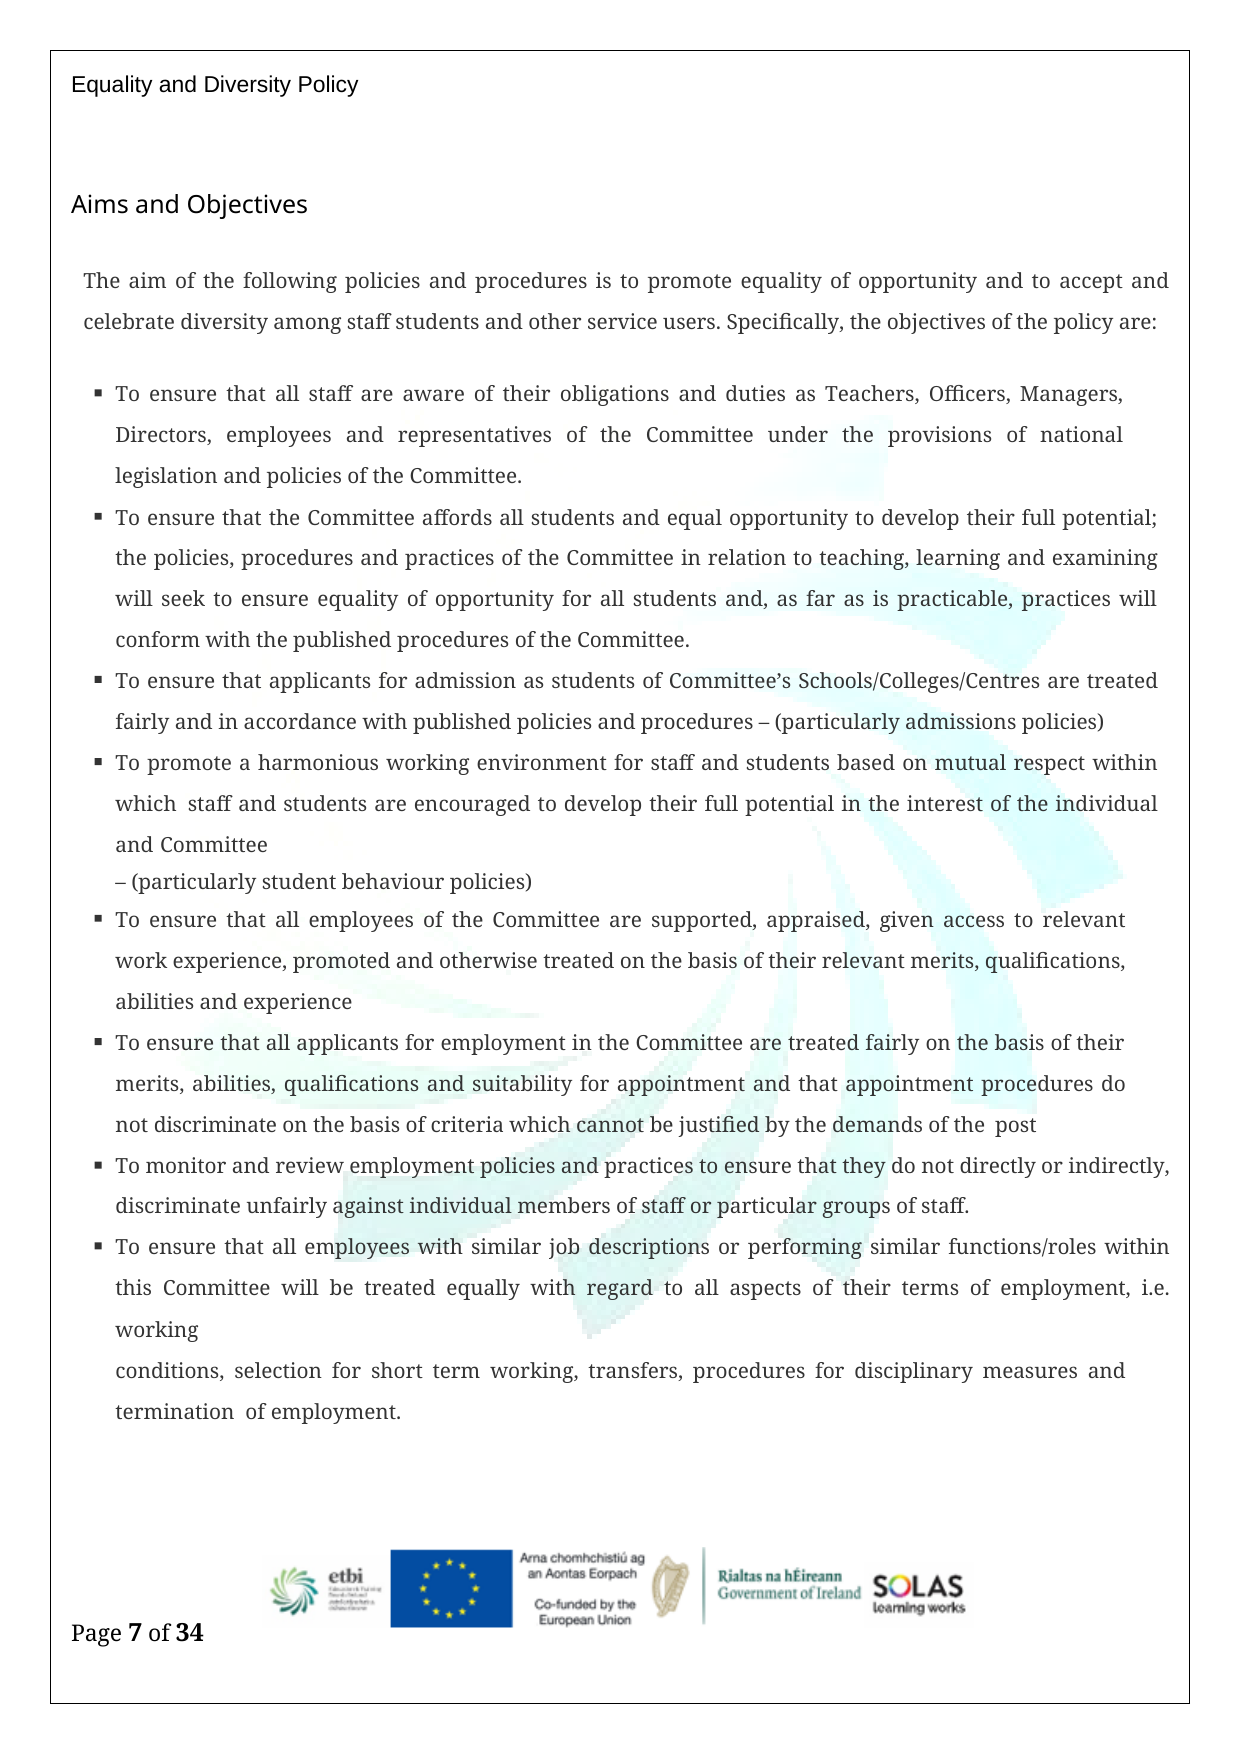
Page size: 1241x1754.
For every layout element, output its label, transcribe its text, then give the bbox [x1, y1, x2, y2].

text To monitor and review employment policies and practices to ensure that they do not directly or indirectly, discriminate unfairly against individual members of staff or particular groups of staff. [115, 1152, 1171, 1220]
text To ensure that all employees of the Committee are supported, appraised, given access to relevant work experience, promoted and otherwise treated on the basis of their relevant merits, qualifications, abilities and experience [115, 905, 1127, 1016]
text conditions, selection for short term working, transfers, procedures for disciplinary measures and termination of employment. [115, 1356, 1127, 1425]
text To ensure that all applicants for employment in the Committee are treated fairly on the basis of their merits, abilities, qualifications and suitability for appointment and that appointment procedures do not discriminate on the basis of criteria which cannot be justified by the demands of the post [115, 1028, 1127, 1139]
picture [262, 1547, 975, 1642]
text – (particularly student behaviour policies) [115, 872, 1171, 894]
subtitle Aims and Objectives [71, 187, 1171, 221]
text To ensure that all staff are aware of their obligations and duties as Teachers, Officers, Managers, Directors, employees and representatives of the Committee under the provisions of national legislation and policies of the Committee. [115, 379, 1124, 490]
text To ensure that the Committee affords all students and equal opportunity to develop their full potential; the policies, procedures and practices of the Committee in relation to teaching, learning and examining will seek to ensure equality of opportunity for all students and, as far as is practicable, practices will conform with the published procedures of the Committee. [115, 503, 1159, 653]
text To ensure that applicants for admission as students of Committee’s Schools/Colleges/Centres are treated fairly and in accordance with published policies and procedures – (particularly admissions policies) [115, 666, 1159, 736]
text The aim of the following policies and procedures is to promote equality of opportunity and to accept and celebrate diversity among staff students and other service users. Specifically, the objectives of the policy are: [83, 266, 1171, 336]
text To ensure that all employees with similar job descriptions or performing similar functions/roles within this Committee will be treated equally with regard to all aspects of their terms of employment, i.e. working [115, 1232, 1171, 1343]
text To promote a harmonious working environment for staff and students based on mutual respect within which staff and students are encouraged to develop their full potential in the interest of the individual and Committee [115, 748, 1159, 859]
